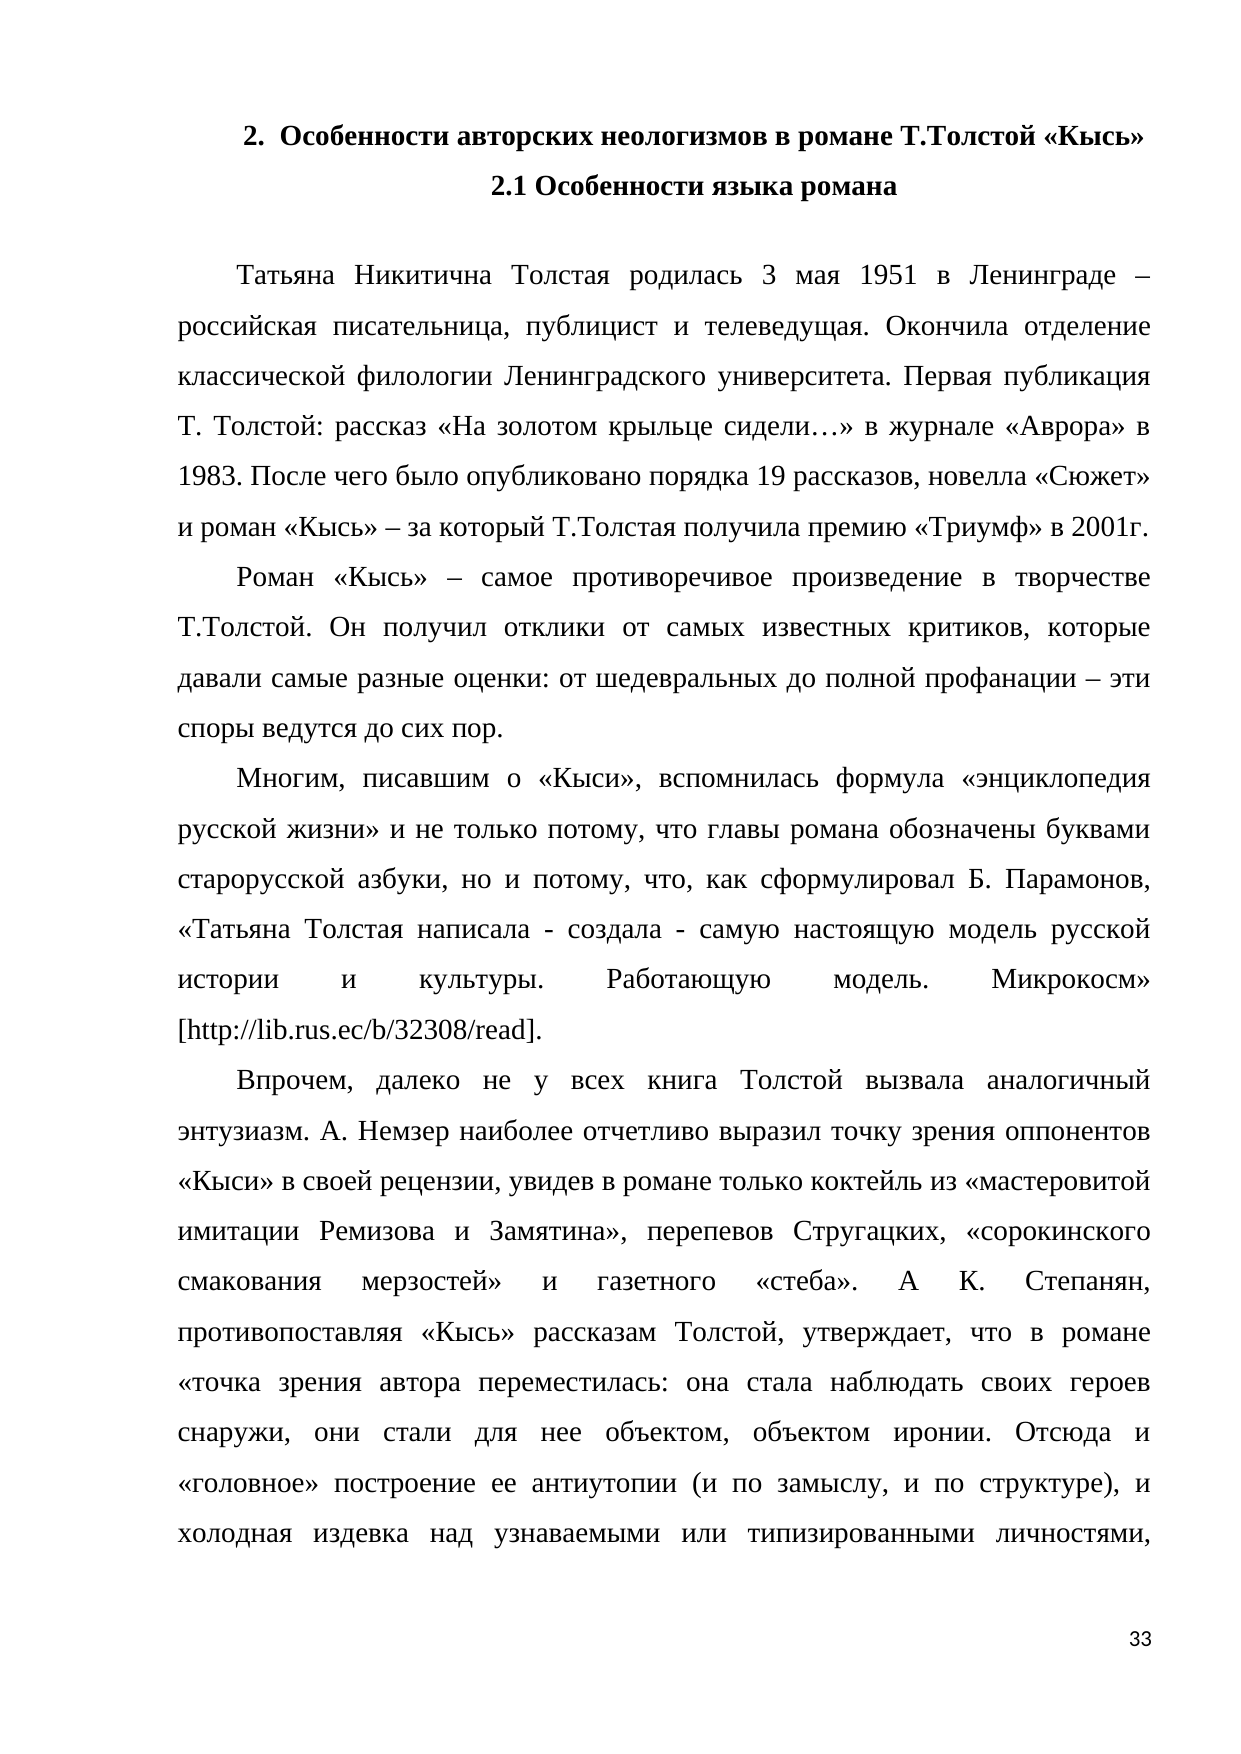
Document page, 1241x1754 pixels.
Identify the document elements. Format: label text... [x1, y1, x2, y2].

text 2.1 Особенности языка романа [177, 168, 1152, 202]
text Многим, писавшим о «Кыси», вспомнилась формула «энциклопедия русской жизни» и не только потому, что главы романа обозначены буквами старорусской азбуки, но и потому, что, как сформулировал Б. Парамонов, «Татьяна Толстая написала - создала - самую настоящую модель русской истории и культуры. Работающую модель. Микрокосм» [http://lib.rus.ec/b/32308/read]. [177, 760, 1152, 1046]
text Татьяна Никитична Толстая родилась 3 мая 1951 в Ленинграде – российская писательница, публицист и телеведущая. Окончила отделение классической филологии Ленинградского университета. Первая публикация Т. Толстой: рассказ «На золотом крыльце сидели…» в журнале «Аврора» в 1983. После чего было опубликовано порядка 19 рассказов, новелла «Сюжет» и роман «Кысь» – за который Т.Толстая получила премию «Триумф» в 2001г. [177, 257, 1152, 542]
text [177, 1062, 1152, 1549]
text 2. Особенности авторских неологизмов в романе Т.Толстой «Кысь» [177, 118, 1152, 152]
text Роман «Кысь» – самое противоречивое произведение в творчестве Т.Толстой. Он получил отклики от самых известных критиков, которые давали самые разные оценки: от шедевральных до полной профанации – эти споры ведутся до сих пор. [177, 559, 1152, 744]
